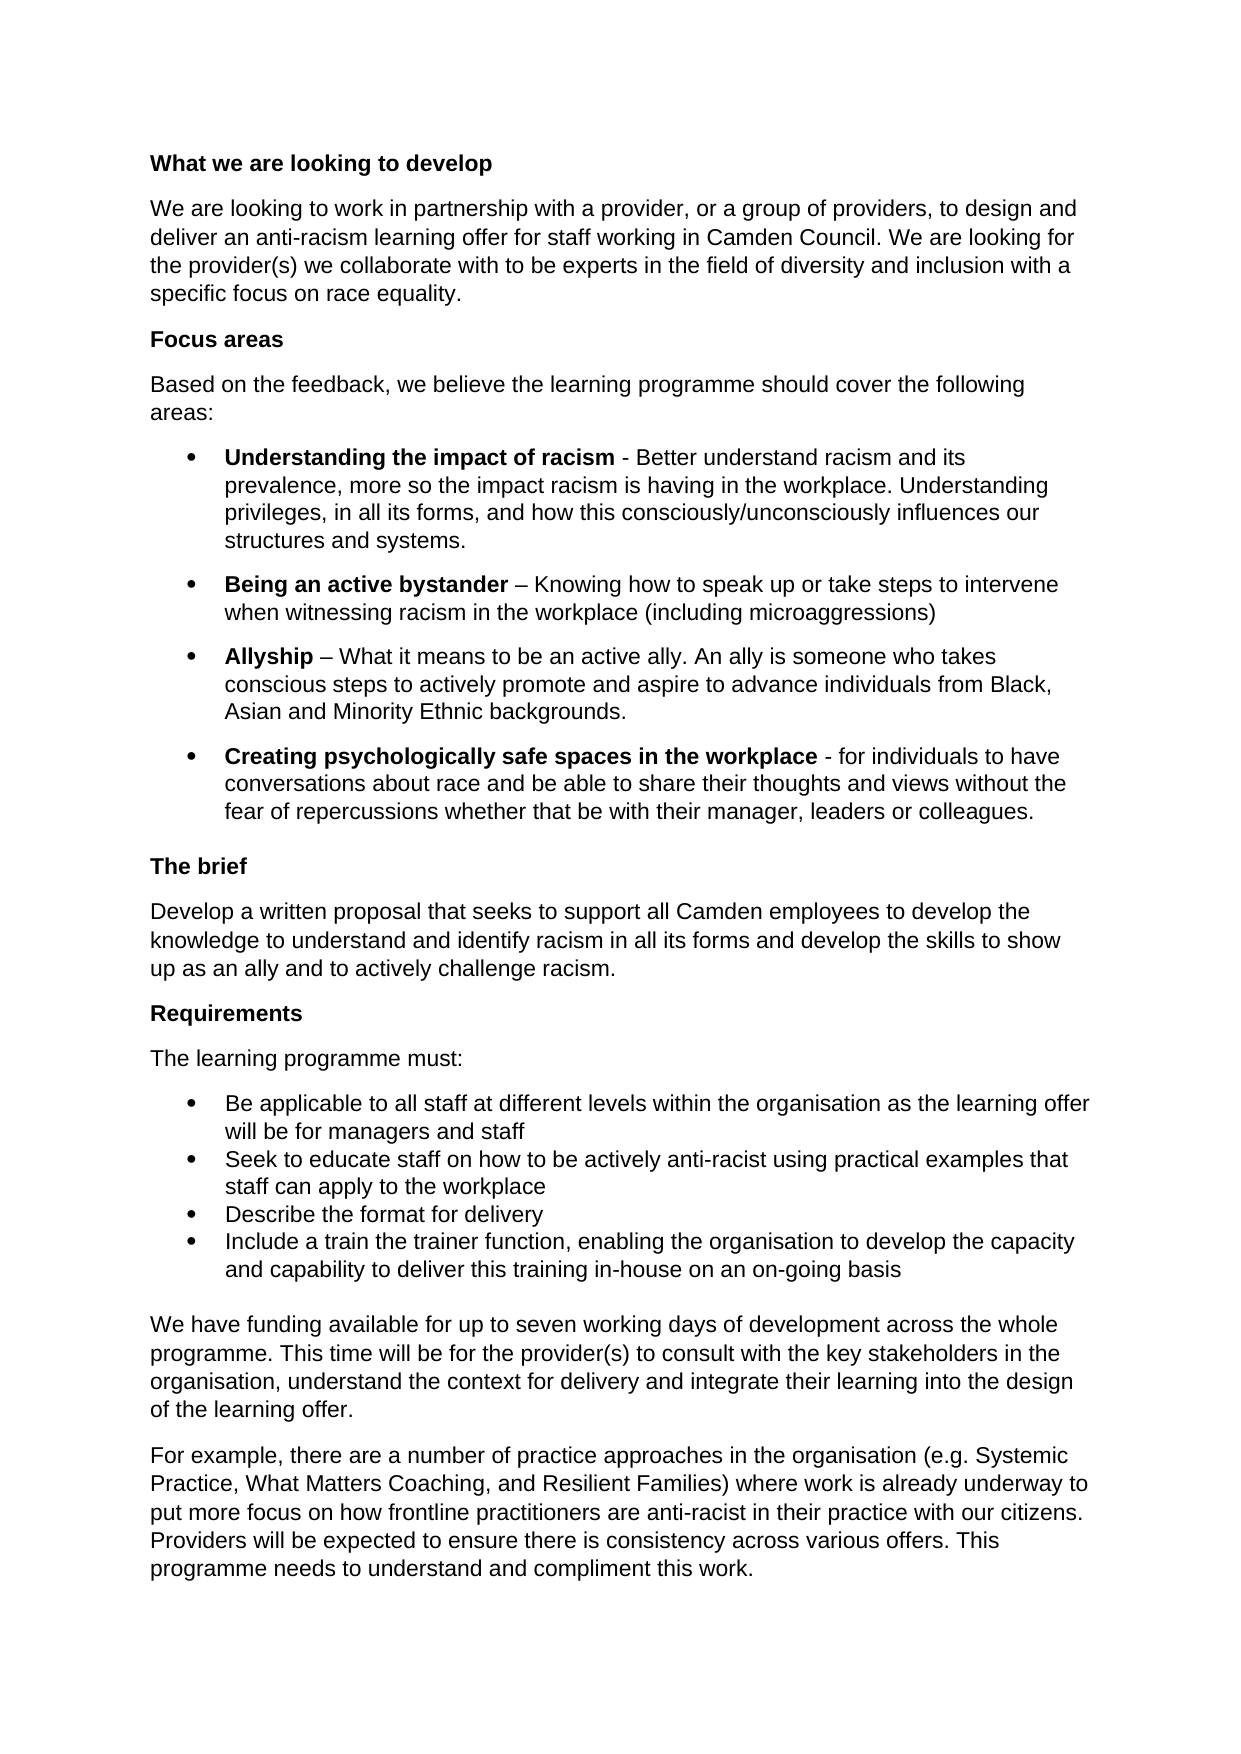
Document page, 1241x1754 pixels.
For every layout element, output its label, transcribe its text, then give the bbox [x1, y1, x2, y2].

list Understanding the impact of racism - Better understand racism and its prevalence, more so the impact racism is having in the workplace. Understanding privileges, in all its forms, and how this consciously/unconsciously influences our structures and systems. [187, 444, 1090, 553]
list Include a train the trainer function, enabling the organisation to develop the capacity and capability to deliver this training in-house on an on-going basis [187, 1228, 1090, 1282]
text We have funding available for up to seven working days of development across the whole programme. This time will be for the provider(s) to consult with the key stakeholders in the organisation, understand the context for delivery and integrate their learning into the design of the learning offer. [150, 1311, 1090, 1423]
text The brief [150, 853, 1090, 879]
list Describe the format for delivery [187, 1201, 1090, 1227]
text We are looking to work in partnership with a provider, or a group of providers, to design and deliver an anti-racism learning offer for staff working in Camden Council. We are looking for the provider(s) we collaborate with to be experts in the field of diversity and inclusion with a specific focus on race equality. [150, 195, 1090, 307]
list Allyship – What it means to be an active ally. An ally is someone who takes conscious steps to actively promote and aspire to advance individuals from Black, Asian and Minority Ethnic backgrounds. [187, 643, 1090, 725]
list Seek to educate staff on how to be actively anti-racist using practical examples that staff can apply to the workplace [187, 1146, 1090, 1199]
text Based on the feedback, we believe the learning programme should cover the following areas: [150, 371, 1090, 425]
text The learning programme must: [150, 1045, 1090, 1072]
text Develop a written proposal that seeks to support all Camden employees to develop the knowledge to understand and identify racism in all its forms and develop the skills to show up as an ally and to actively challenge racism. [150, 898, 1090, 981]
list Being an active bystander – Knowing how to speak up or take steps to intervene when witnessing racism in the workplace (including microaggressions) [187, 571, 1090, 625]
text Focus areas [150, 326, 1090, 352]
list Be applicable to all staff at different levels within the organisation as the learning offer will be for managers and staff [187, 1090, 1090, 1144]
text What we are looking to develop [150, 150, 1090, 176]
list Creating psychologically safe spaces in the workplace - for individuals to have conversations about race and be able to share their thoughts and views without the fear of repercussions whether that be with their manager, leaders or colleagues. [187, 743, 1090, 824]
text Requirements [150, 1000, 1090, 1026]
text For example, there are a number of practice approaches in the organisation (e.g. Systemic Practice, What Matters Coaching, and Resilient Families) where work is already underway to put more focus on how frontline practitioners are anti-racist in their practice with our citizens. Providers will be expected to ensure there is consistency across various offers. This programme needs to understand and compliment this work. [150, 1442, 1090, 1582]
